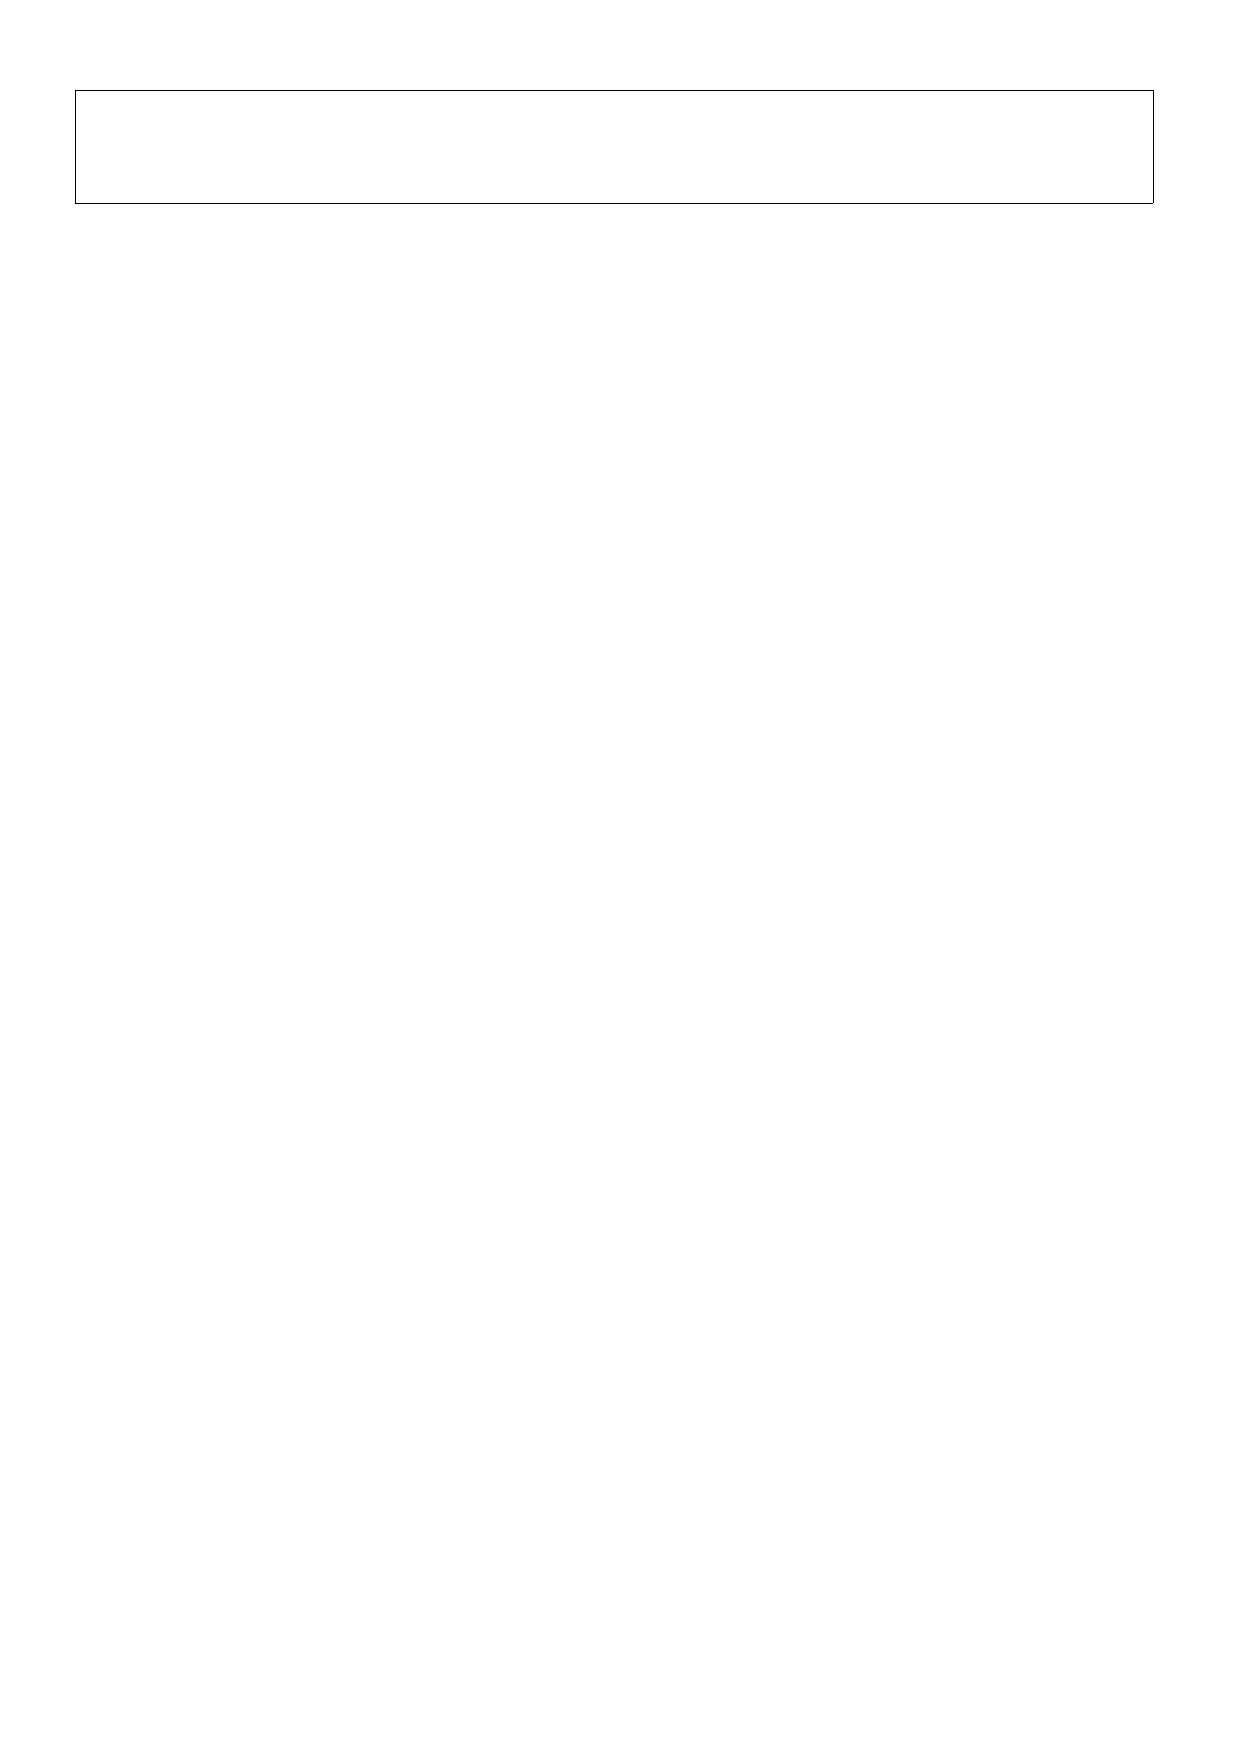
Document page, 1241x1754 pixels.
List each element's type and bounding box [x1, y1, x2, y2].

table_cell [76, 91, 1153, 202]
